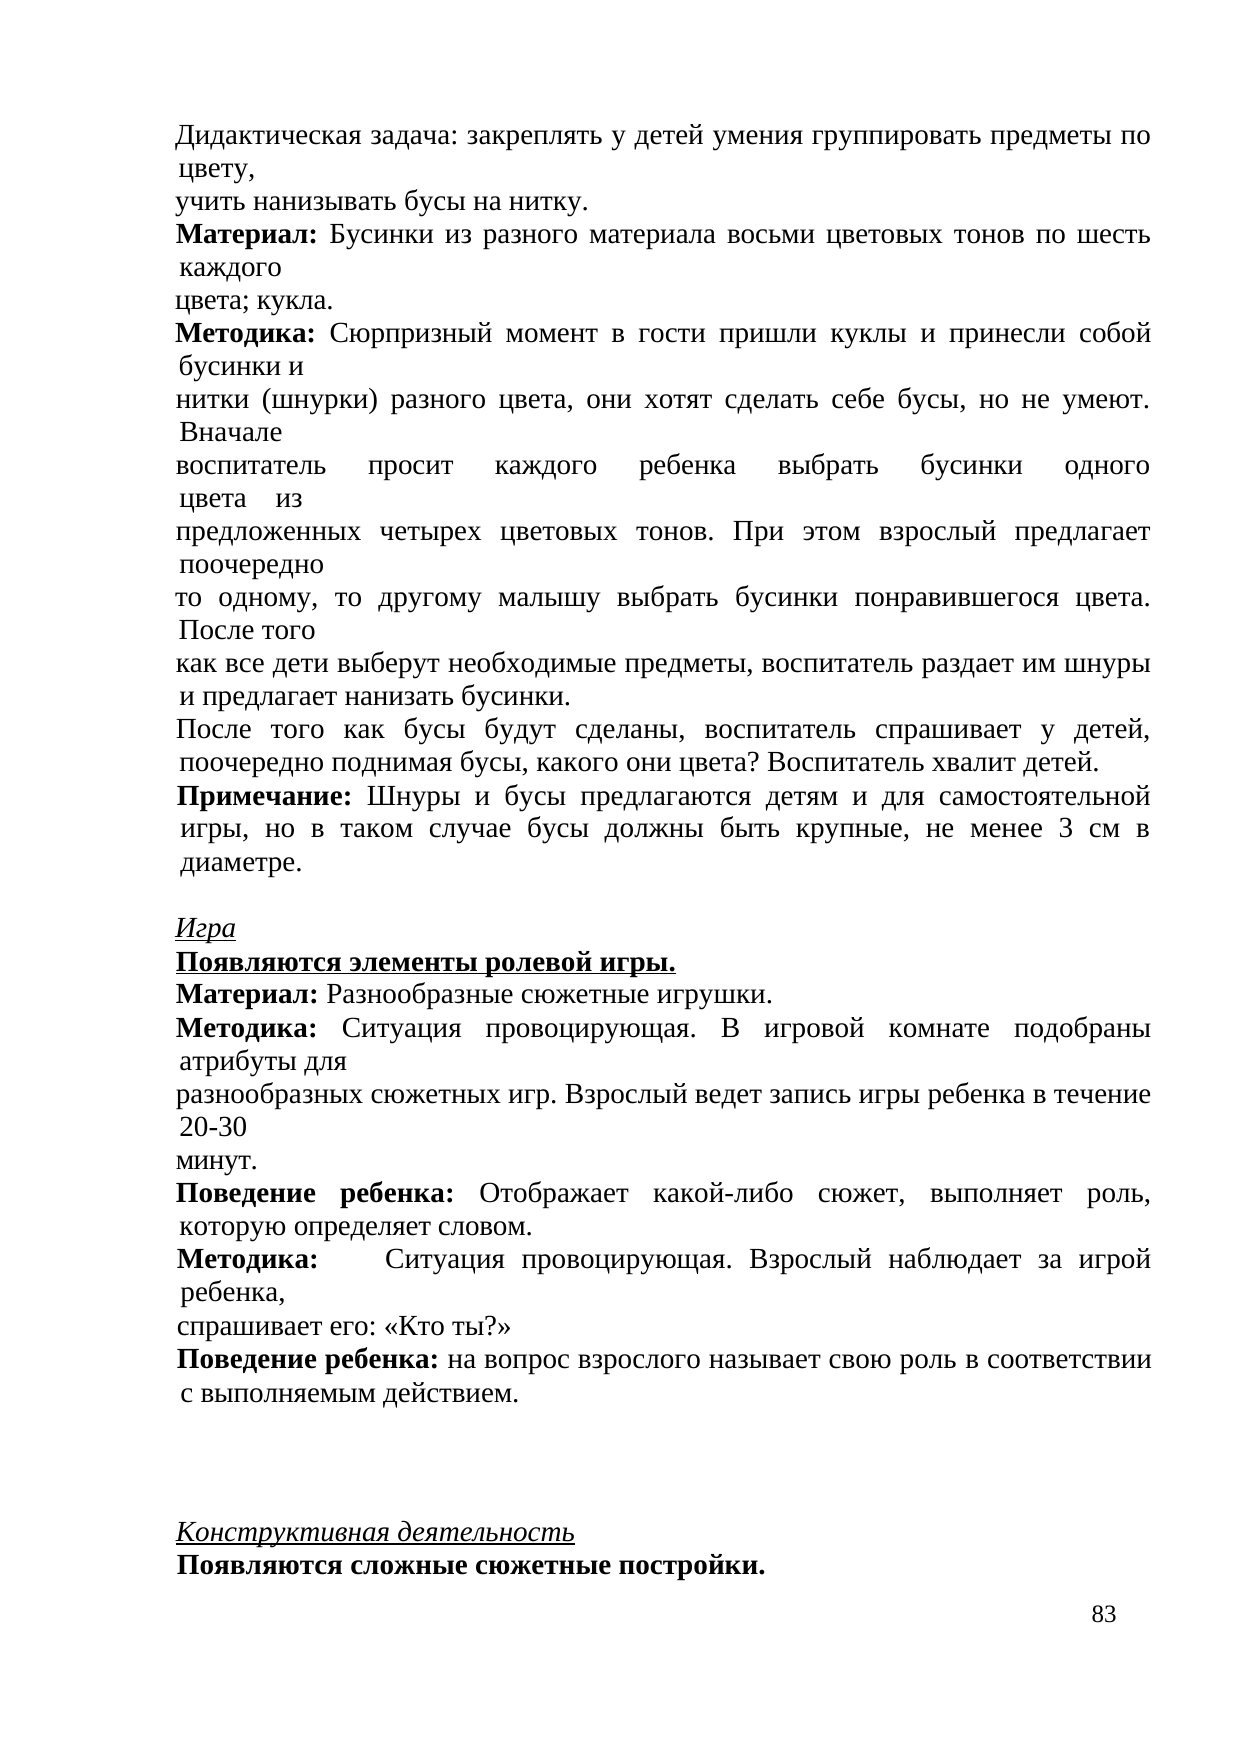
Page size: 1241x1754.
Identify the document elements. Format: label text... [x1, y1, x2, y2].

text Материал: Разнообразные сюжетные игрушки. [176, 978, 1152, 1011]
text Методика: Ситуация провоцирующая. Взрослый наблюдает за игрой ребенка, [177, 1242, 1152, 1308]
text предложенных четырех цветовых тонов. При этом взрослый предлагает поочередно [176, 514, 1152, 580]
text минут. [176, 1143, 1152, 1176]
text После того как бусы будут сделаны, воспитатель спрашивает у детей, поочередно поднимая бусы, какого они цвета? Воспитатель хвалит детей. [176, 712, 1152, 778]
text как все дети выберут необходимые предметы, воспитатель раздает им шнуры и предлагает нанизать бусинки. [176, 646, 1152, 712]
text Примечание: Шнуры и бусы предлагаются детям и для самостоятельной игры, но в таком случае бусы должны быть крупные, не менее 3 см в диаметре. [177, 778, 1152, 878]
text разнообразных сюжетных игр. Взрослый ведет запись игры ребенка в течение 20-30 [176, 1077, 1152, 1143]
text нитки (шнурки) разного цвета, они хотят сделать себе бусы, но не умеют. Вначале [176, 382, 1152, 448]
text Игра [175, 912, 1152, 944]
text воспитатель просит каждого ребенка выбрать бусинки одного цвета из [176, 448, 1152, 514]
text Материал: Бусинки из разного материала восьми цветовых тонов по шесть каждого [176, 217, 1152, 283]
text цвета; кукла. [175, 283, 1152, 316]
text учить нанизывать бусы на нитку. [175, 184, 1152, 217]
text то одному, то другому малышу выбрать бусинки понравившегося цвета. После того [175, 580, 1152, 646]
text Методика: Ситуация провоцирующая. В игровой комнате подобраны атрибуты для [176, 1011, 1152, 1077]
text спрашивает его: «Кто ты?» [177, 1308, 1152, 1342]
text Дидактическая задача: закреплять у детей умения группировать предметы по цвету, [175, 118, 1152, 184]
text Появляются сложные сюжетные постройки. [177, 1548, 1152, 1581]
text Поведение ребенка: Отображает какой-либо сюжет, выполняет роль, которую определяет словом. [176, 1176, 1152, 1242]
text Конструктивная деятельность [176, 1515, 1152, 1548]
text Появляются элементы ролевой игры. [176, 944, 1152, 978]
text Поведение ребенка: на вопрос взрослого называет свою роль в соответствии с выполняемым действием. [177, 1342, 1152, 1410]
text Методика: Сюрпризный момент в гости пришли куклы и принесли собой бусинки и [175, 316, 1152, 382]
